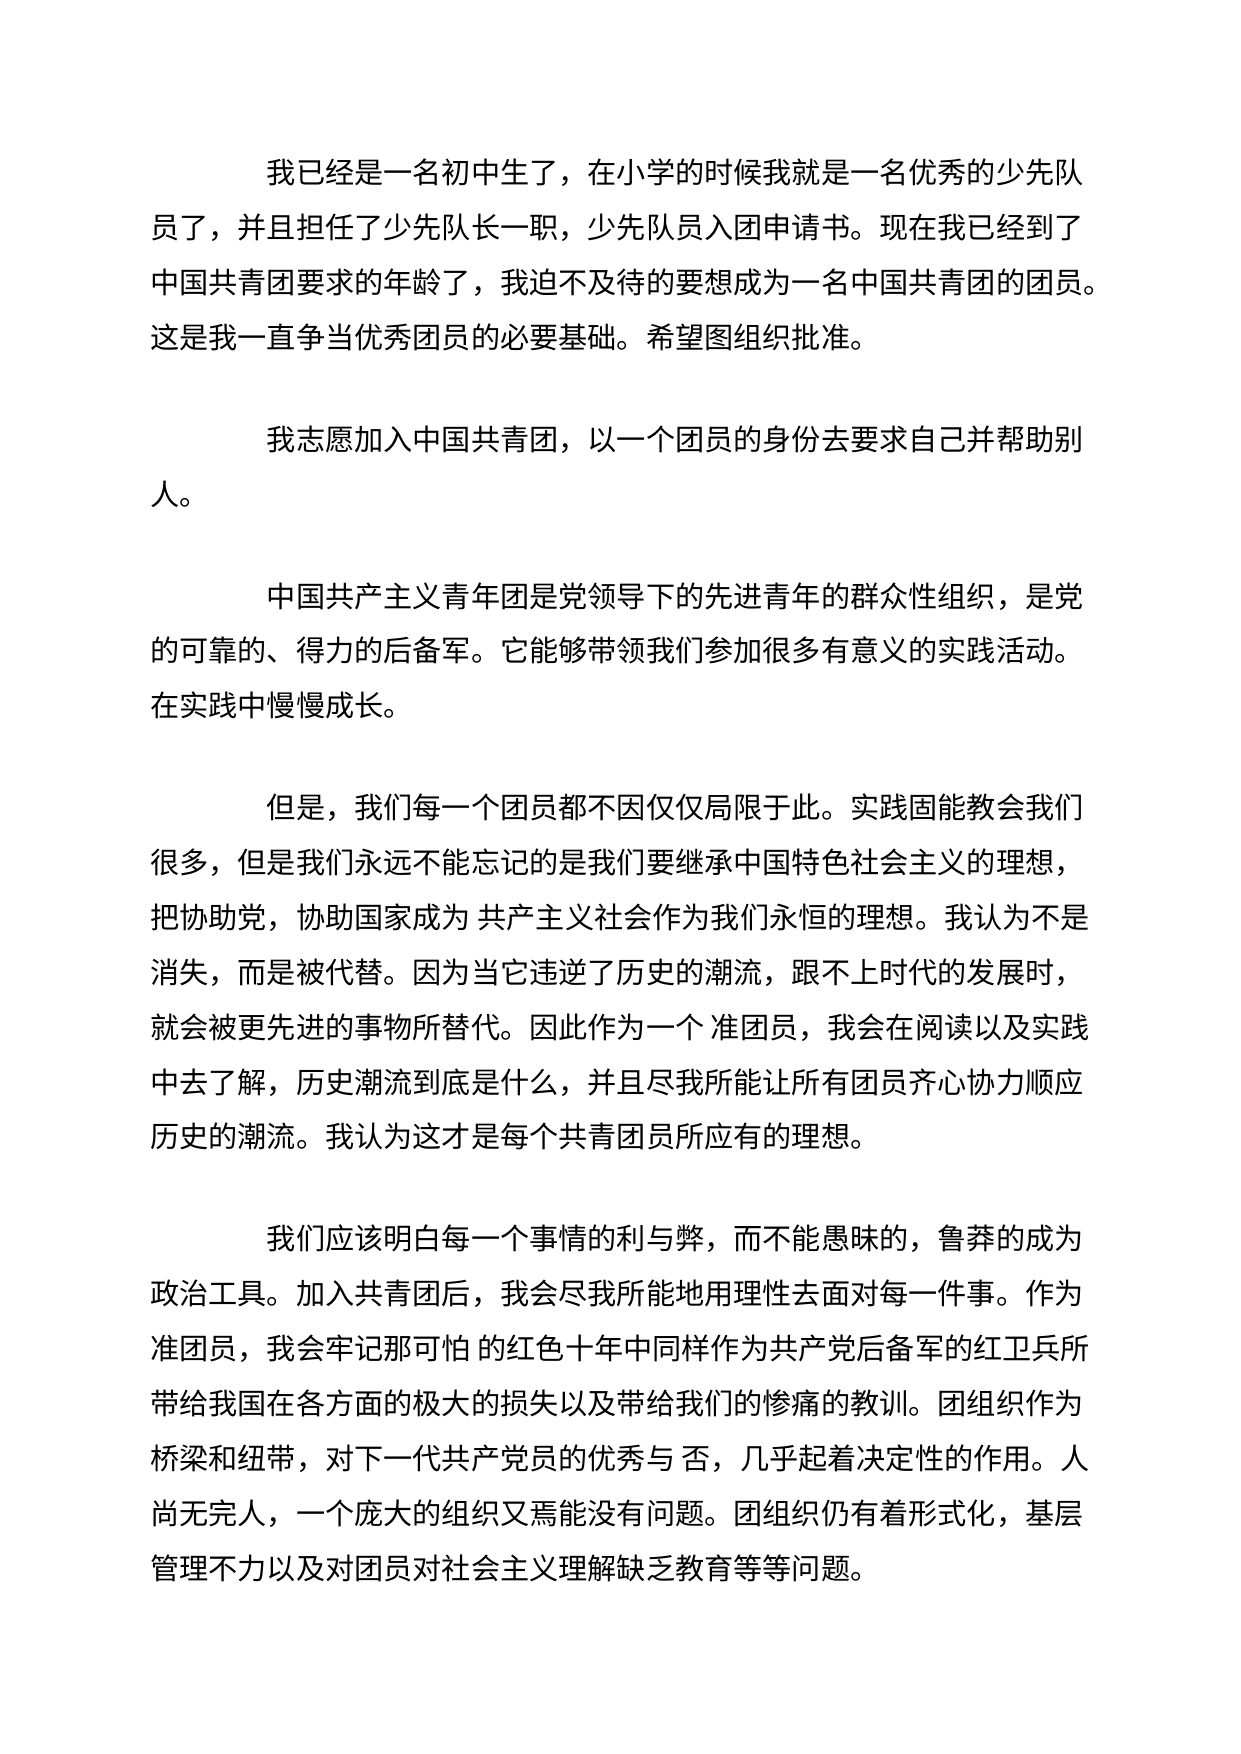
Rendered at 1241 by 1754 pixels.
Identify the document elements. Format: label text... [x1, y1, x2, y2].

text 我志愿加入中国共青团，以一个团员的身份去要求自己并帮助别人。 [150, 416, 1090, 514]
text 我已经是一名初中生了，在小学的时候我就是一名优秀的少先队员了，并且担任了少先队长一职，少先队员入团申请书。现在我已经到了中国共青团要求的年龄了，我迫不及待的要想成为一名中国共青团的团员。这是我一直争当优秀团员的必要基础。希望图组织批准。 [150, 150, 1090, 357]
text 但是，我们每一个团员都不因仅仅局限于此。实践固能教会我们很多，但是我们永远不能忘记的是我们要继承中国特色社会主义的理想，把协助党，协助国家成为 共产主义社会作为我们永恒的理想。我认为不是消失，而是被代替。因为当它违逆了历史的潮流，跟不上时代的发展时，就会被更先进的事物所替代。因此作为一个 准团员，我会在阅读以及实践中去了解，历史潮流到底是什么，并且尽我所能让所有团员齐心协力顺应历史的潮流。我认为这才是每个共青团员所应有的理想。 [150, 785, 1090, 1156]
text 我们应该明白每一个事情的利与弊，而不能愚昧的，鲁莽的成为政治工具。加入共青团后，我会尽我所能地用理性去面对每一件事。作为准团员，我会牢记那可怕 的红色十年中同样作为共产党后备军的红卫兵所带给我国在各方面的极大的损失以及带给我们的惨痛的教训。团组织作为桥梁和纽带，对下一代共产党员的优秀与 否，几乎起着决定性的作用。人尚无完人，一个庞大的组织又焉能没有问题。团组织仍有着形式化，基层管理不力以及对团员对社会主义理解缺乏教育等等问题。 [150, 1216, 1090, 1587]
text 中国共产主义青年团是党领导下的先进青年的群众性组织，是党的可靠的、得力的后备军。它能够带领我们参加很多有意义的实践活动。在实践中慢慢成长。 [150, 573, 1090, 725]
